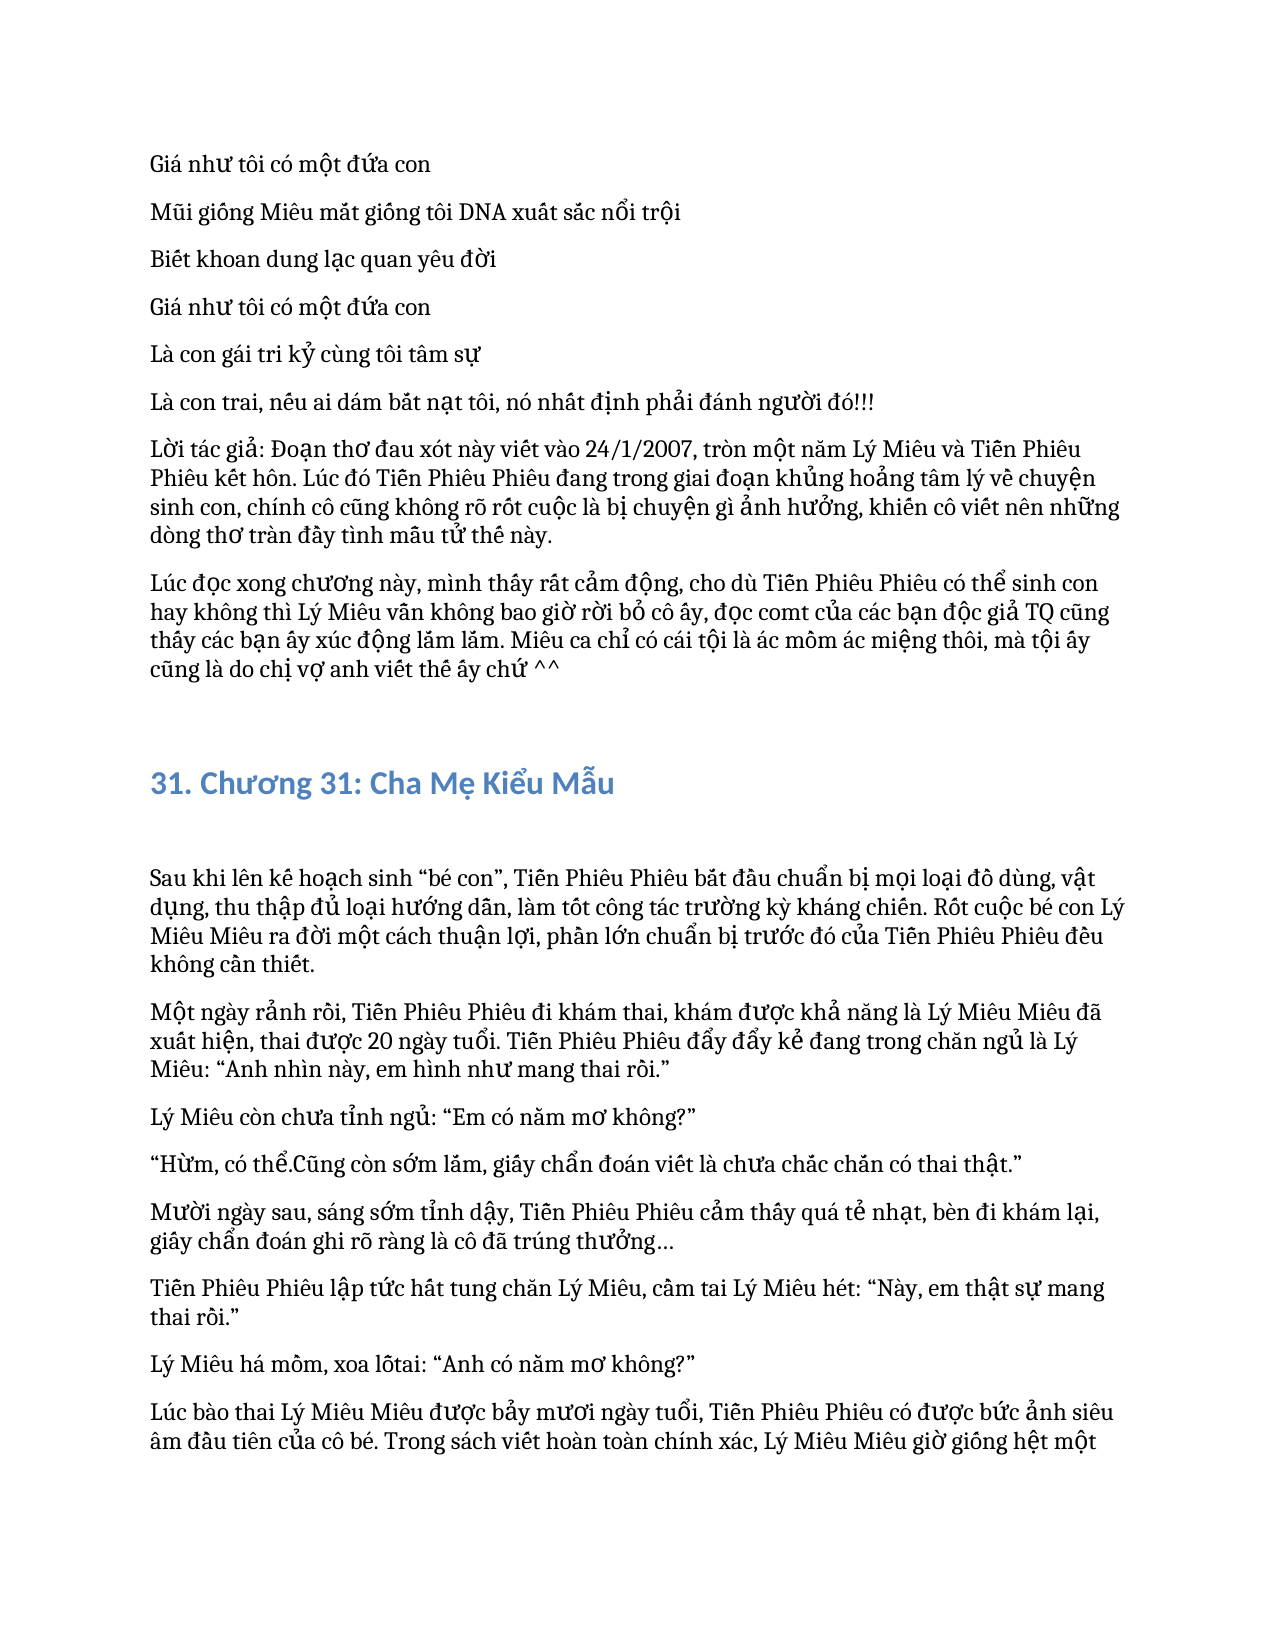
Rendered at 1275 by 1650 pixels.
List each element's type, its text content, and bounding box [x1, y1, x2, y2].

text Biết khoan dung lạc quan yêu đời [150, 245, 1125, 274]
text Tiễn Phiêu Phiêu lập tức hất tung chăn Lý Miêu, cầm tai Lý Miêu hét: “Này, em thật sự mang thai rồi.” [150, 1274, 1125, 1332]
text Là con gái tri kỷ cùng tôi tâm sự [150, 340, 1125, 369]
subtitle 31. Chương 31: Cha Mẹ Kiểu Mẫu [150, 762, 1125, 803]
text Lý Miêu há mồm, xoa lỗtai: “Anh có nằm mơ không?” [150, 1350, 1125, 1379]
text Giá như tôi có một đứa con [150, 150, 1125, 179]
text Sau khi lên kế hoạch sinh “bé con”, Tiễn Phiêu Phiêu bắt đầu chuẩn bị mọi loại đồ dùng, vật dụng, thu thập đủ loại hướng dẫn, làm tốt công tác trường kỳ kháng chiến. Rốt cuộc bé con Lý Miêu Miêu ra đời một cách thuận lợi, phần lớn chuẩn bị trước đó của Tiễn Phiêu Phiêu đều không cần thiết. [150, 807, 1125, 979]
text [150, 1398, 1125, 1455]
text Là con trai, nếu ai dám bắt nạt tôi, nó nhất định phải đánh người đó!!! [150, 387, 1125, 416]
text Lý Miêu còn chưa tỉnh ngủ: “Em có nằm mơ không?” [150, 1103, 1125, 1132]
text Mũi giống Miêu mắt giống tôi DNA xuất sắc nổi trội [150, 197, 1125, 226]
text Giá như tôi có một đứa con [150, 292, 1125, 321]
text Mười ngày sau, sáng sớm tỉnh dậy, Tiễn Phiêu Phiêu cảm thấy quá tẻ nhạt, bèn đi khám lại, giấy chẩn đoán ghi rõ ràng là cô đã trúng thưởng… [150, 1198, 1125, 1255]
text Lời tác giả: Đoạn thơ đau xót này viết vào 24/1/2007, tròn một năm Lý Miêu và Tiễn Phiêu Phiêu kết hôn. Lúc đó Tiễn Phiêu Phiêu đang trong giai đoạn khủng hoảng tâm lý về chuyện sinh con, chính cô cũng không rõ rốt cuộc là bị chuyện gì ảnh hưởng, khiến cô viết nên những dòng thơ tràn đầy tình mẫu tử thế này. [150, 435, 1125, 550]
text Một ngày rảnh rồi, Tiễn Phiêu Phiêu đi khám thai, khám được khả năng là Lý Miêu Miêu đã xuất hiện, thai được 20 ngày tuổi. Tiễn Phiêu Phiêu đẩy đẩy kẻ đang trong chăn ngủ là Lý Miêu: “Anh nhìn này, em hình như mang thai rồi.” [150, 998, 1125, 1084]
text “Hừm, có thể.Cũng còn sớm lắm, giấy chẩn đoán viết là chưa chắc chắn có thai thật.” [150, 1150, 1125, 1179]
text Lúc đọc xong chương này, mình thấy rất cảm động, cho dù Tiễn Phiêu Phiêu có thể sinh con hay không thì Lý Miêu vẫn không bao giờ rời bỏ cô ấy, đọc comt của các bạn độc giả TQ cũng thấy các bạn ấy xúc động lắm lắm. Miêu ca chỉ có cái tội là ác mồm ác miệng thôi, mà tội ấy cũng là do chị vợ anh viết thế ấy chứ ^^ [150, 569, 1125, 741]
